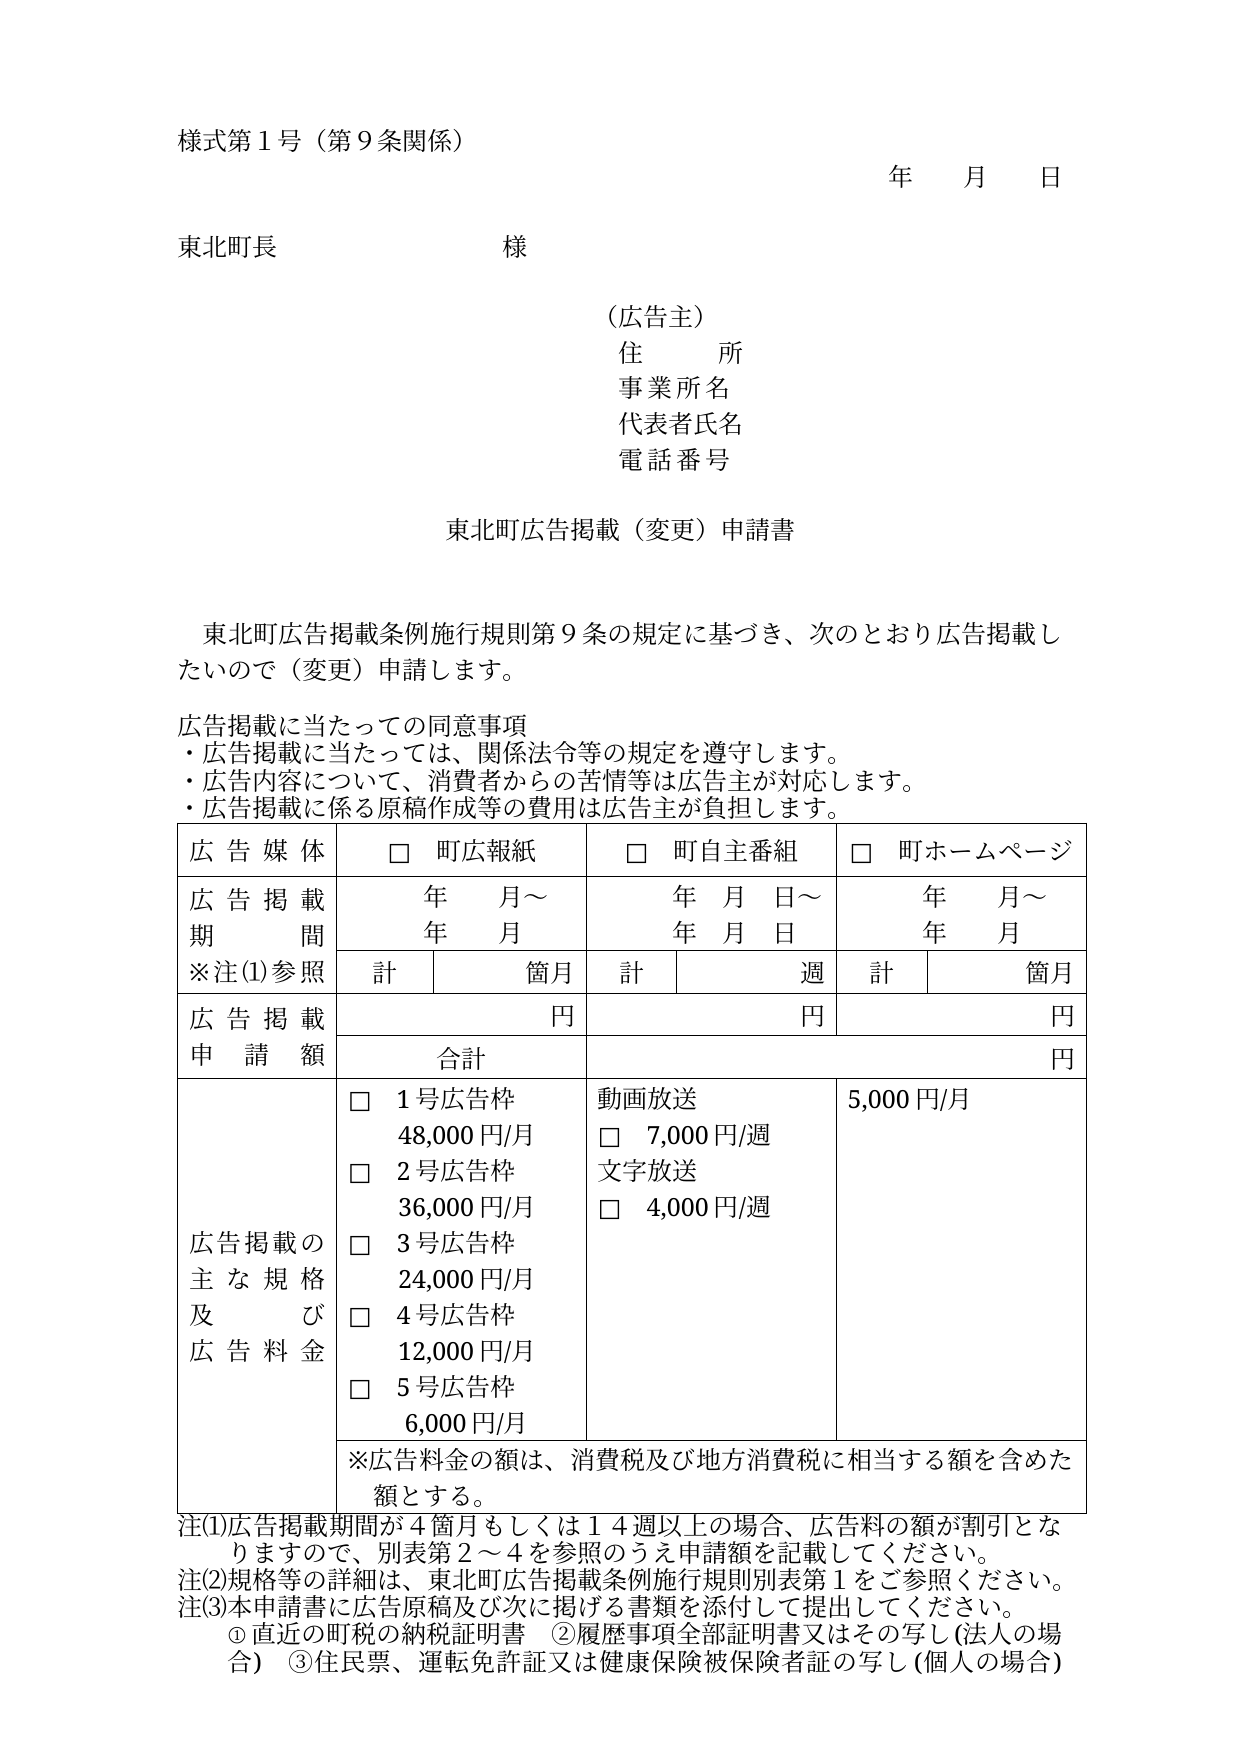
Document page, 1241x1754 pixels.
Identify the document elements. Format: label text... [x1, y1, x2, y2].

table_cell 計 [587, 951, 676, 992]
table_cell □ 1号広告枠 48,000円/月 □ 2号広告枠 36,000円/月 □ 3号広告枠 24,000円/月 □ 4号広告枠 12,000円/月 □ 5号広告枠 6,000円/月 [337, 1079, 586, 1440]
text 様式第１号（第９条関係） [177, 121, 1063, 157]
table_header □ 町広報紙 [337, 824, 586, 876]
table_cell 合計 [337, 1036, 586, 1078]
table_cell 円 [837, 994, 1086, 1035]
table_cell 広告掲載 申請額 [178, 994, 336, 1078]
table_cell 円 [337, 994, 586, 1035]
text （広告主） [593, 297, 1063, 333]
table_cell 年 月 日～ 年 月 日 [587, 877, 836, 950]
table_cell ※広告料金の額は、消費税及び地方消費税に相当する額を含めた額とする。 [337, 1441, 1086, 1513]
text ・広告内容について、消費者からの苦情等は広告主が対応します。 [177, 768, 1063, 795]
text 年 月 日 [177, 157, 1063, 193]
table_header □ 町ホームページ [837, 824, 1086, 876]
table_cell 年 月～ 年 月 [837, 877, 1086, 950]
text 注⑴広告掲載期間が４箇月もしくは１４週以上の場合、広告料の額が割引となりますので、別表第２～４を参照のうえ申請額を記載してください。 [177, 1514, 1063, 1568]
table_cell 年 月～ 年 月 [337, 877, 586, 950]
text 代表者氏名 [593, 405, 1063, 441]
table_cell 円 [587, 1036, 1086, 1078]
table_header 広告媒体 [178, 824, 336, 876]
table_cell 計 [337, 951, 433, 992]
text 事業所名 [593, 369, 1063, 405]
table_cell 5,000円/月 [837, 1079, 1086, 1440]
table_cell 週 [677, 951, 836, 992]
table_cell 箇月 [928, 951, 1086, 992]
text ・広告掲載に係る原稿作成等の費用は広告主が負担します。 [177, 795, 1063, 822]
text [227, 1622, 1063, 1676]
text 電話番号 [593, 441, 1063, 477]
table_cell 動画放送 □ 7,000円/週 文字放送 □ 4,000円/週 [587, 1079, 836, 1440]
text 注⑵規格等の詳細は、東北町広告掲載条例施行規則別表第１をご参照ください。 [177, 1568, 1063, 1595]
text ・広告掲載に当たっては、関係法令等の規定を遵守します。 [177, 741, 1063, 768]
text 広告掲載に当たっての同意事項 [177, 714, 1063, 741]
table_cell 計 [837, 951, 927, 992]
text 東北町広告掲載（変更）申請書 [177, 511, 1063, 547]
text 住 所 [593, 333, 1063, 369]
table_cell 広告掲載 期間 ※注⑴参照 [178, 877, 336, 992]
table_cell 広告掲載の 主な規格 及び 広告料金 [178, 1079, 336, 1513]
text 東北町広告掲載条例施行規則第９条の規定に基づき、次のとおり広告掲載したいので（変更）申請します。 [177, 615, 1063, 687]
table_cell 箇月 [434, 951, 586, 992]
text 東北町長 様 [177, 227, 1063, 263]
table_header □ 町自主番組 [587, 824, 836, 876]
text 注⑶本申請書に広告原稿及び次に掲げる書類を添付して提出してください。 [177, 1595, 1063, 1622]
table_cell 円 [587, 994, 836, 1035]
